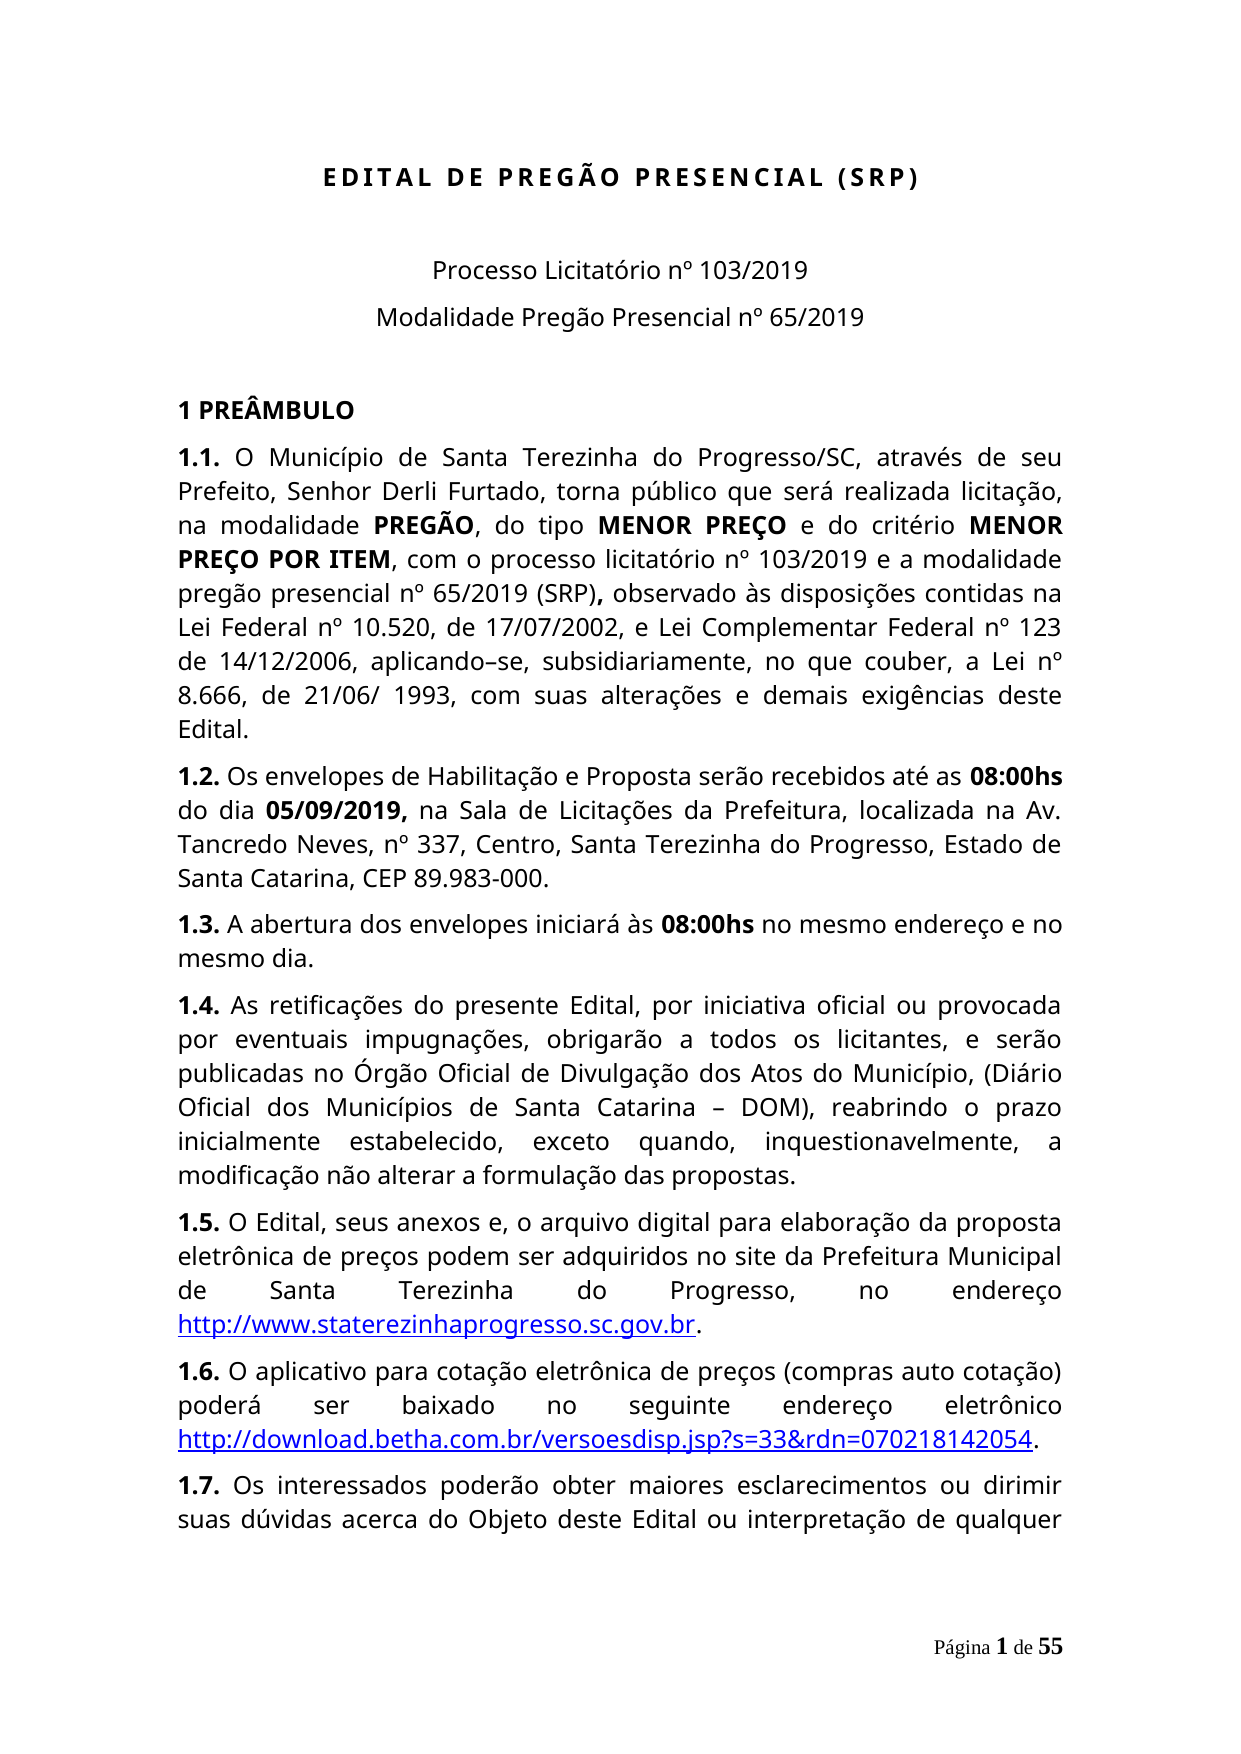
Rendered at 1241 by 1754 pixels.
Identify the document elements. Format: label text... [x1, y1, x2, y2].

text 1.6. O aplicativo para cotação eletrônica de preços (compras auto cotação) poderá ser baixado no seguinte endereço eletrônico http://download.betha.com.br/versoesdisp.jsp?s=33&rdn=070218142054. [177, 1353, 1063, 1456]
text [177, 1468, 1063, 1536]
list 1 PREÂMBULO [177, 393, 1063, 427]
text 1.4. As retificações do presente Edital, por iniciativa oficial ou provocada por eventuais impugnações, obrigarão a todos os licitantes, e serão publicadas no Órgão Oficial de Divulgação dos Atos do Município, (Diário Oficial dos Municípios de Santa Catarina – DOM), reabrindo o prazo inicialmente estabelecido, exceto quando, inquestionavelmente, a modificação não alterar a formulação das propostas. [177, 988, 1063, 1192]
text 1.5. O Edital, seus anexos e, o arquivo digital para elaboração da proposta eletrônica de preços podem ser adquiridos no site da Prefeitura Municipal de Santa Terezinha do Progresso, no endereço http://www.staterezinhaprogresso.sc.gov.br. [177, 1204, 1063, 1341]
text Processo Licitatório nº 103/2019 [177, 253, 1063, 287]
text 1.2. Os envelopes de Habilitação e Proposta serão recebidos até as 08:00hs do dia 05/09/2019, na Sala de Licitações da Prefeitura, localizada na Av. Tancredo Neves, nº 337, Centro, Santa Terezinha do Progresso, Estado de Santa Catarina, CEP 89.983-000. [177, 758, 1063, 894]
text 1.1. O Município de Santa Terezinha do Progresso/SC, através de seu Prefeito, Senhor Derli Furtado, torna público que será realizada licitação, na modalidade PREGÃO, do tipo MENOR PREÇO e do critério MENOR PREÇO POR ITEM, com o processo licitatório nº 103/2019 e a modalidade pregão presencial nº 65/2019 (SRP), observado às disposições contidas na Lei Federal nº 10.520, de 17/07/2002, e Lei Complementar Federal nº 123 de 14/12/2006, aplicando–se, subsidiariamente, no que couber, a Lei nº 8.666, de 21/06/ 1993, com suas alterações e demais exigências deste Edital. [177, 439, 1063, 746]
text Modalidade Pregão Presencial nº 65/2019 [177, 299, 1063, 334]
text 1.3. A abertura dos envelopes iniciará às 08:00hs no mesmo endereço e no mesmo dia. [177, 907, 1063, 975]
subtitle EDITAL DE PREGÃO PRESENCIAL (SRP) [177, 160, 1063, 194]
